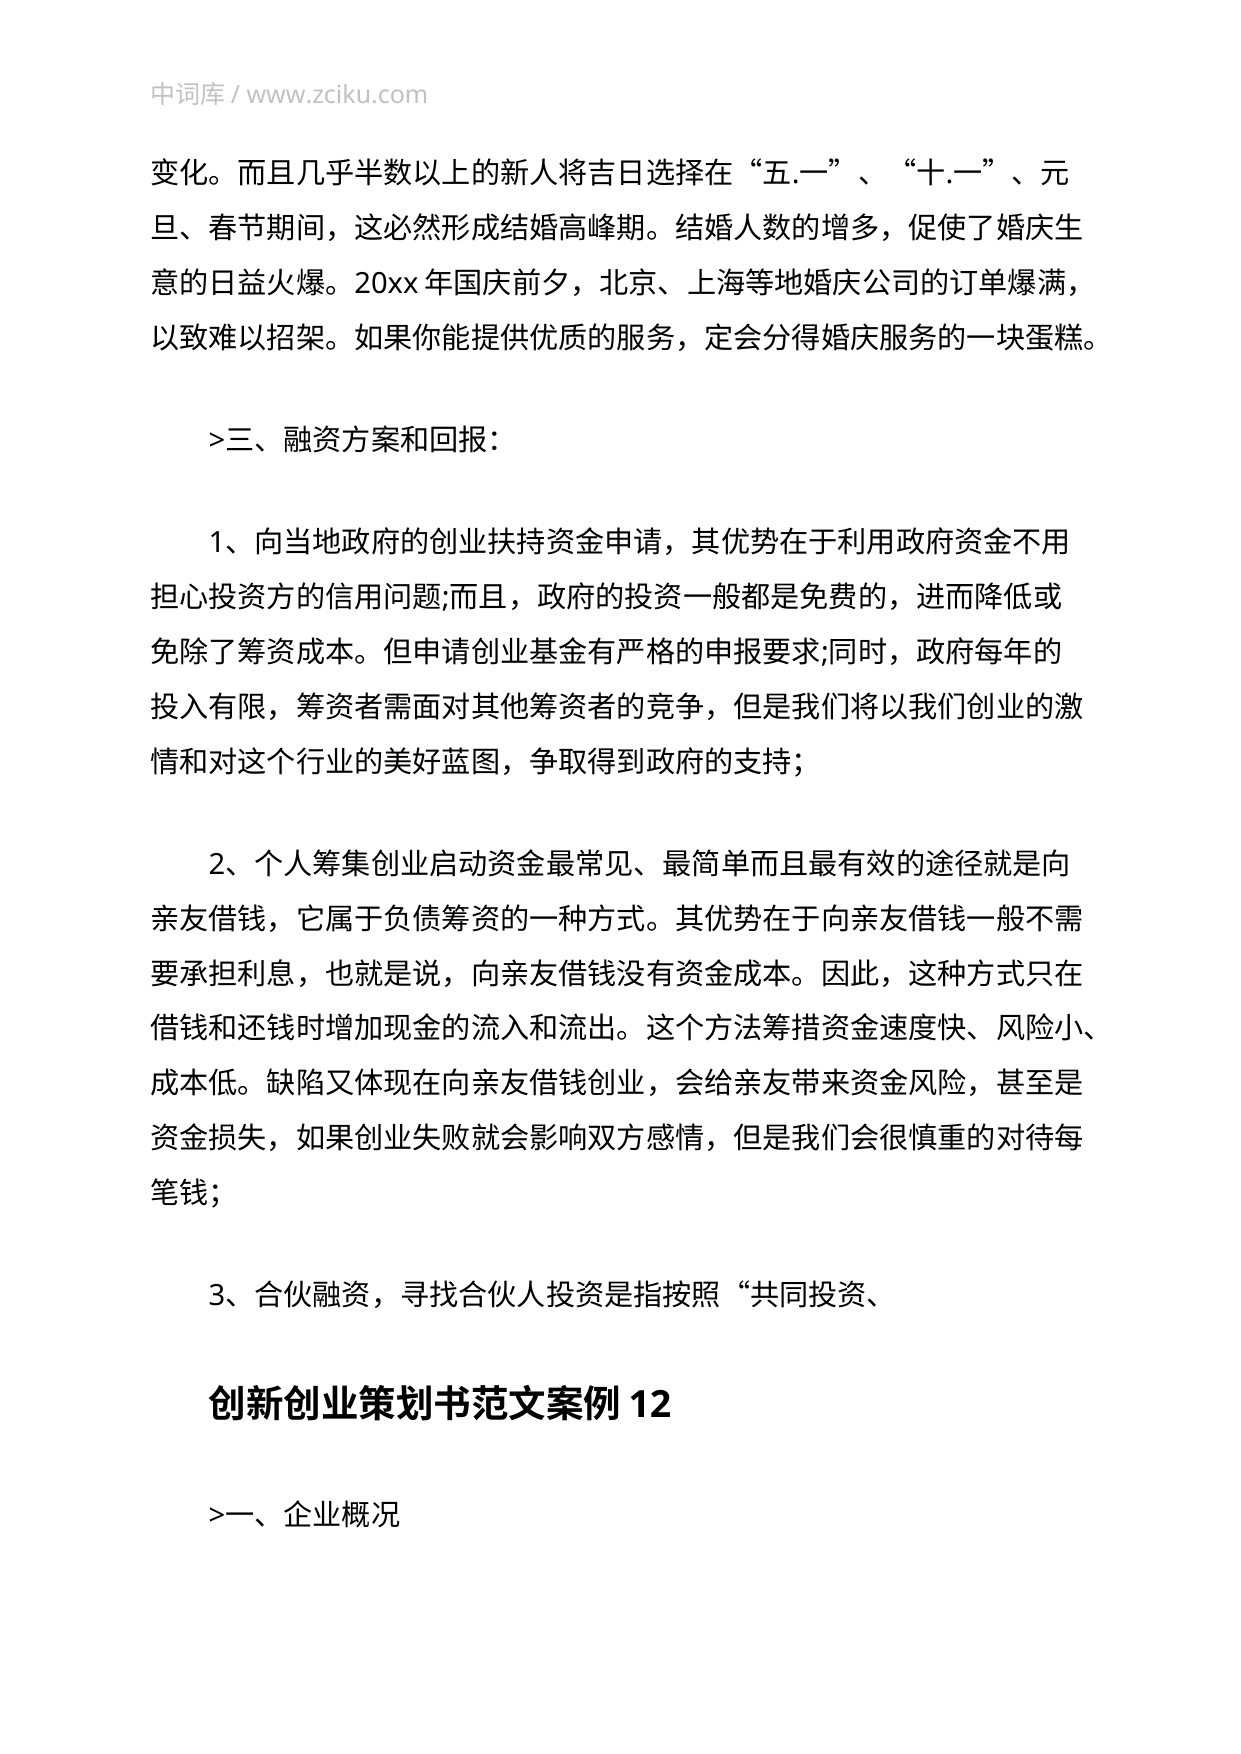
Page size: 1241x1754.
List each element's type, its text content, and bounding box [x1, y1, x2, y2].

text 创新创业策划书范文案例12 [150, 1373, 1090, 1428]
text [150, 150, 1090, 357]
text >三、融资方案和回报： [150, 417, 1090, 459]
text >一、企业概况 [150, 1491, 1090, 1533]
text 1、向当地政府的创业扶持资金申请，其优势在于利用政府资金不用担心投资方的信用问题;而且，政府的投资一般都是免费的，进而降低或免除了筹资成本。但申请创业基金有严格的申报要求;同时，政府每年的投入有限，筹资者需面对其他筹资者的竞争，但是我们将以我们创业的激情和对这个行业的美好蓝图，争取得到政府的支持； [150, 519, 1090, 781]
text 2、个人筹集创业启动资金最常见、最简单而且最有效的途径就是向亲友借钱，它属于负债筹资的一种方式。其优势在于向亲友借钱一般不需要承担利息，也就是说，向亲友借钱没有资金成本。因此，这种方式只在借钱和还钱时增加现金的流入和流出。这个方法筹措资金速度快、风险小、成本低。缺陷又体现在向亲友借钱创业，会给亲友带来资金风险，甚至是资金损失，如果创业失败就会影响双方感情，但是我们会很慎重的对待每笔钱； [150, 840, 1090, 1212]
text 3、合伙融资，寻找合伙人投资是指按照“共同投资、 [150, 1272, 1090, 1314]
